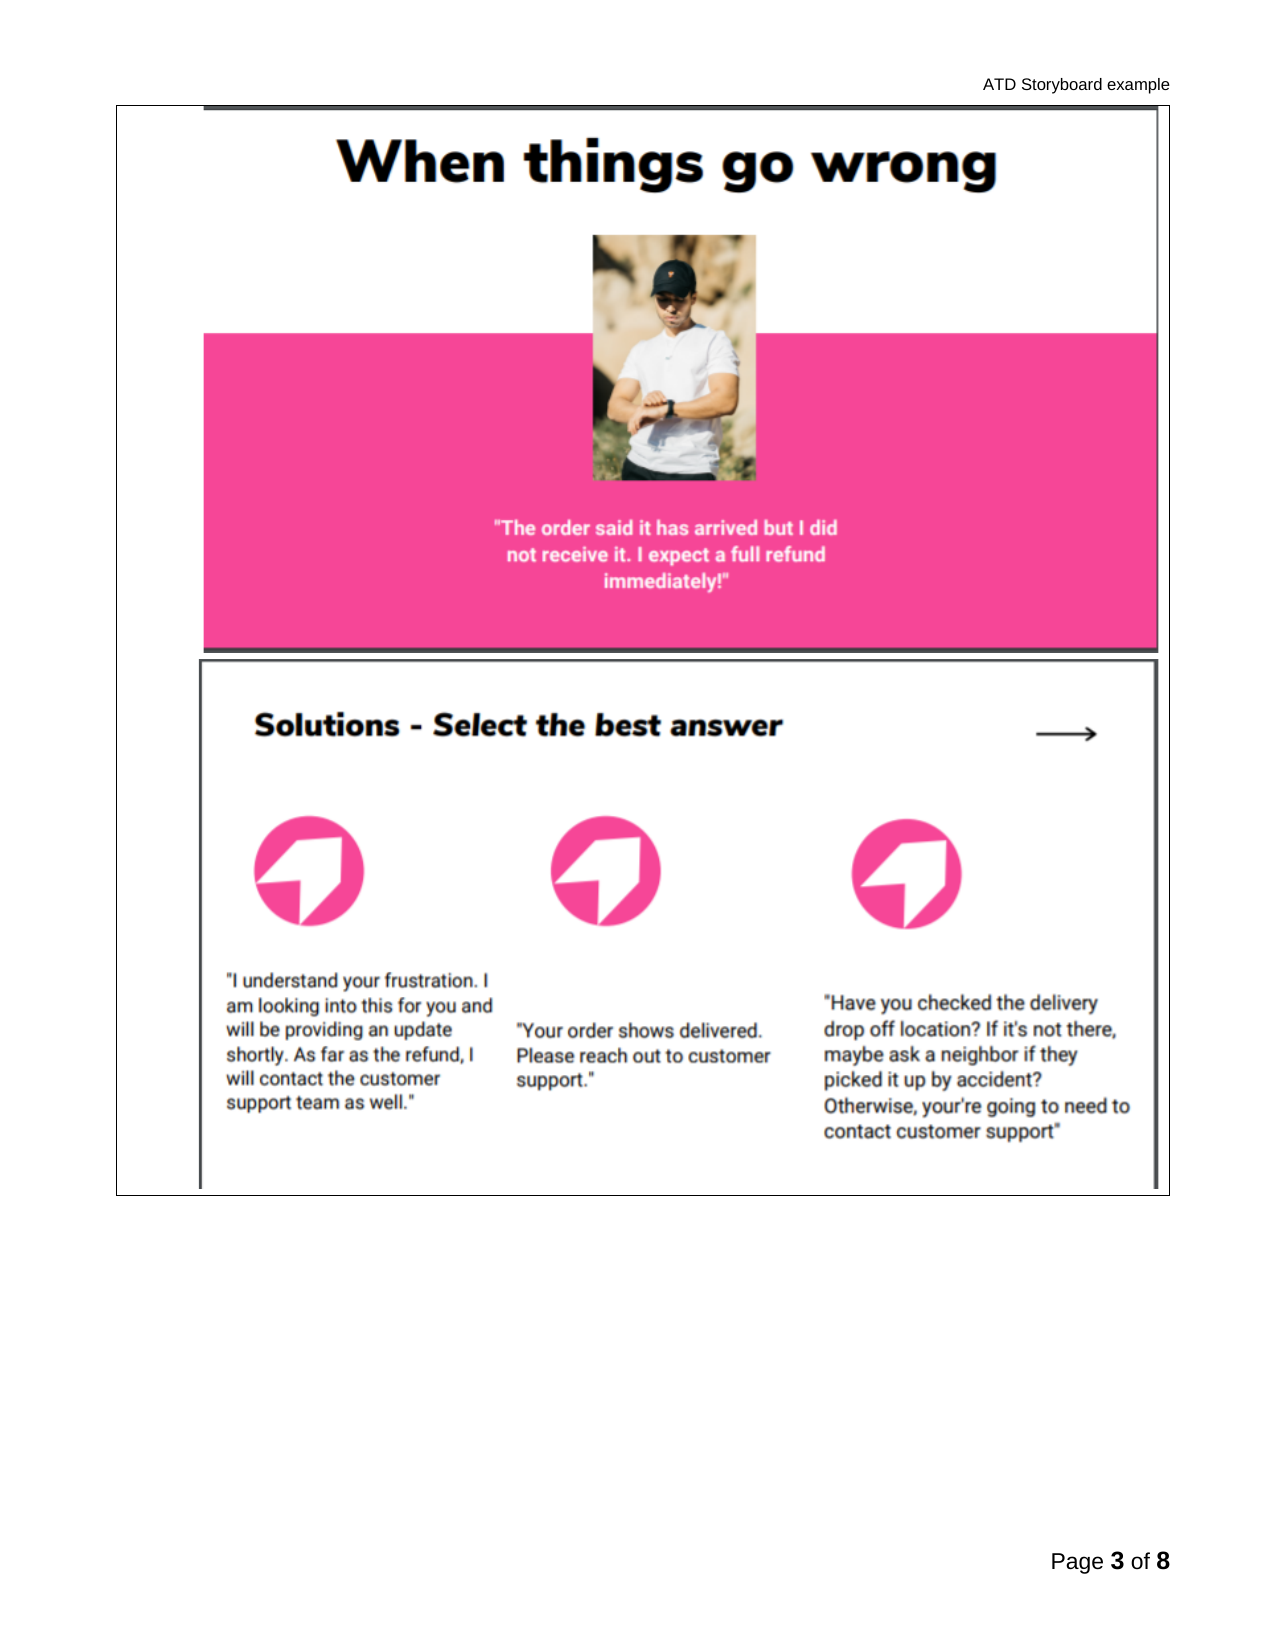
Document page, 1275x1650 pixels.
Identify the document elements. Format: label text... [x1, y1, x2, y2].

picture [203, 106, 1159, 653]
picture [198, 659, 1159, 1189]
table_cell Visuals/Screen Text [117, 106, 1169, 1194]
